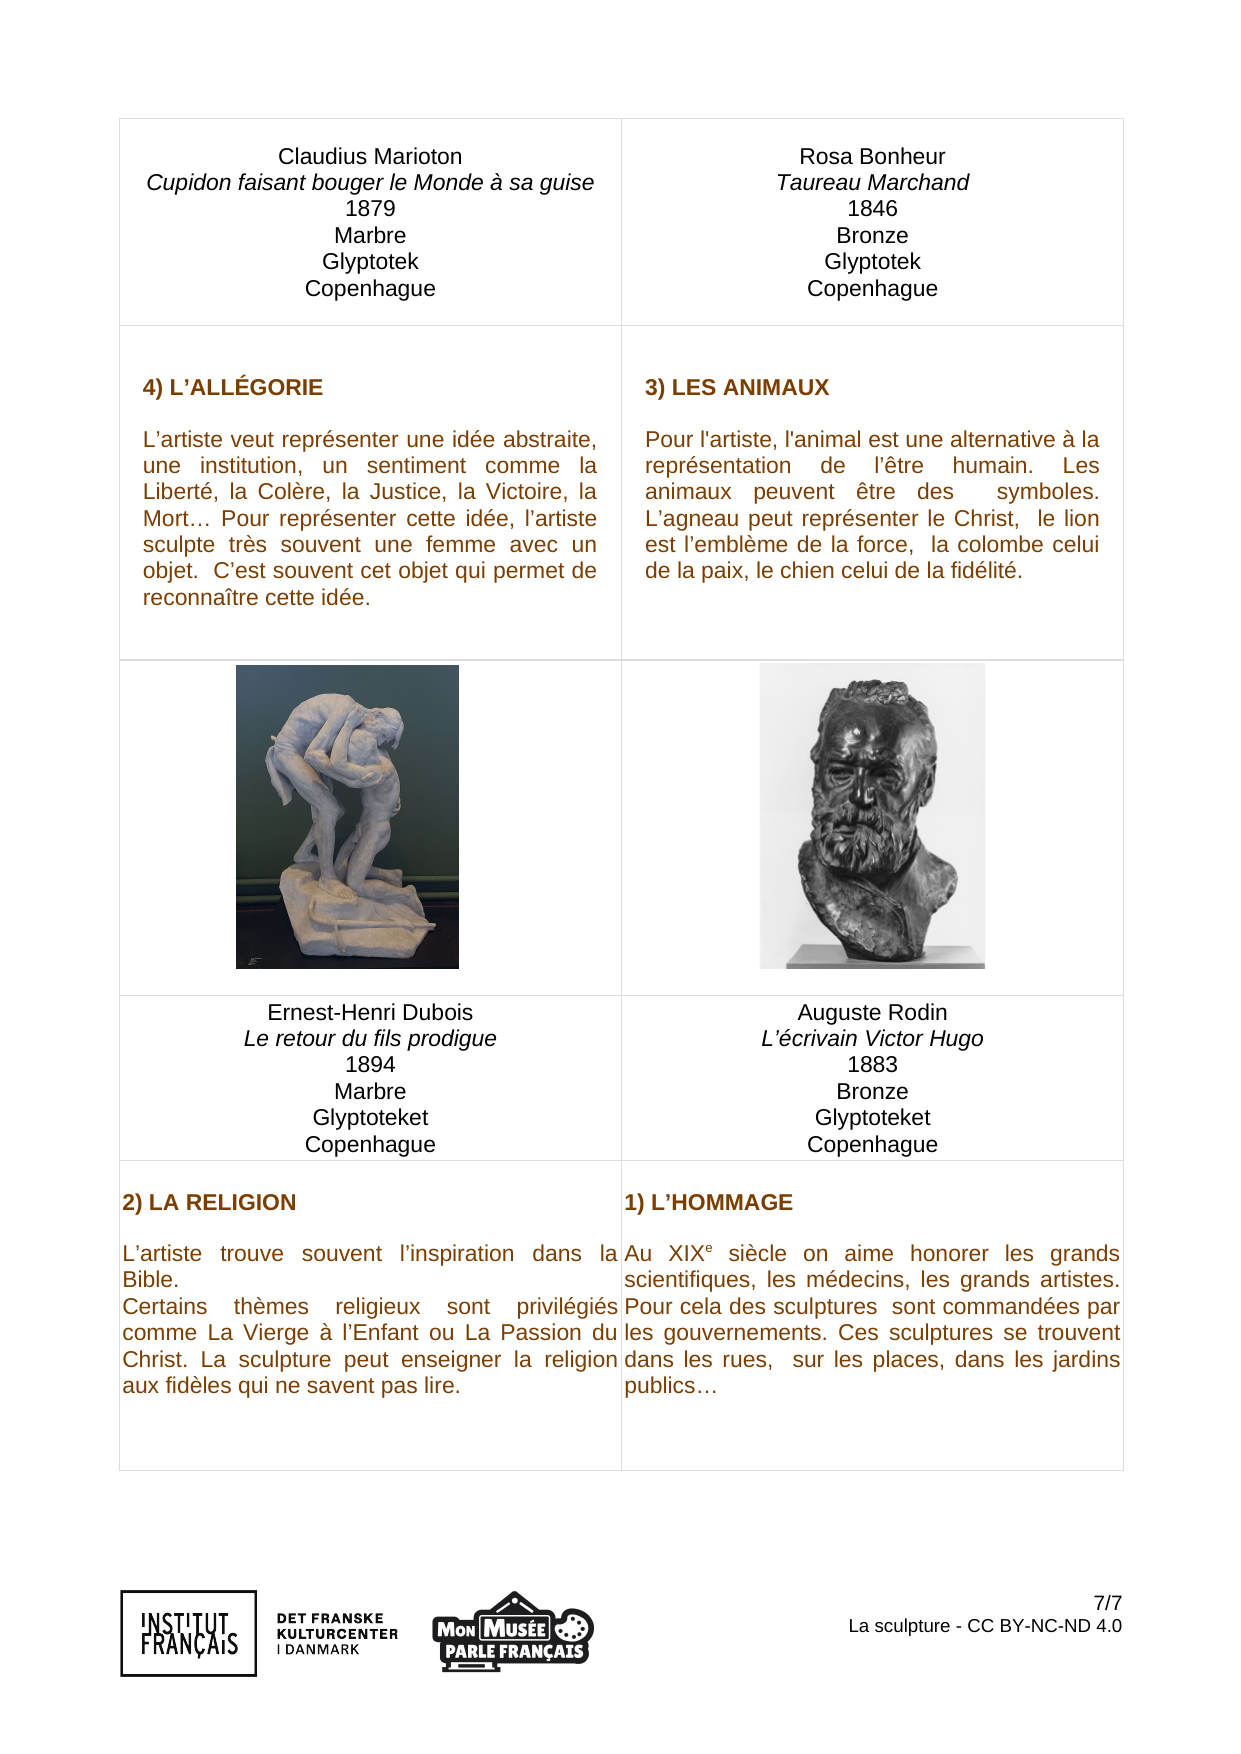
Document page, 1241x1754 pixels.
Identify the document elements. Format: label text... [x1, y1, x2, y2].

table_cell Auguste Rodin L’écrivain Victor Hugo 1883 Bronze Glyptoteket Copenhague [622, 996, 1123, 1160]
picture [236, 665, 459, 969]
table_cell 1) L’HOMMAGE Au XIXe siècle on aime honorer les grands scientifiques, les médecins, les grands artistes. Pour cela des sculptures sont commandées par les gouvernements. Ces sculptures se trouvent dans les rues, sur les places, dans les jardins publics… [622, 1161, 1123, 1470]
picture [759, 663, 986, 969]
picture [430, 1591, 596, 1673]
table_cell Rosa Bonheur Taureau Marchand 1846 Bronze Glyptotek Copenhague [622, 119, 1123, 324]
table_cell Ernest-Henri Dubois Le retour du fils prodigue 1894 Marbre Glyptoteket Copenhague [120, 996, 621, 1160]
table_header [120, 661, 621, 995]
table_cell 2) LA RELIGION L’artiste trouve souvent l’inspiration dans la Bible. Certains thèmes religieux sont privilégiés comme La Vierge à l’Enfant ou La Passion du Christ. La sculpture peut enseigner la religion aux fidèles qui ne savent pas lire. [120, 1161, 621, 1470]
picture [120, 1590, 398, 1677]
table_header [622, 661, 1123, 995]
table_cell Claudius Marioton Cupidon faisant bouger le Monde à sa guise 1879 Marbre Glyptotek Copenhague [120, 119, 621, 324]
table_cell 3) LES ANIMAUX Pour l'artiste, l'animal est une alternative à la représentation de l’être humain. Les animaux peuvent être des symboles. L’agneau peut représenter le Christ, le lion est l’emblème de la force, la colombe celui de la paix, le chien celui de la fidélité. [622, 326, 1123, 659]
table_cell 4) L’ALLÉGORIE L’artiste veut représenter une idée abstraite, une institution, un sentiment comme la Liberté, la Colère, la Justice, la Victoire, la Mort… Pour représenter cette idée, l’artiste sculpte très souvent une femme avec un objet. C’est souvent cet objet qui permet de reconnaître cette idée. [120, 326, 621, 659]
